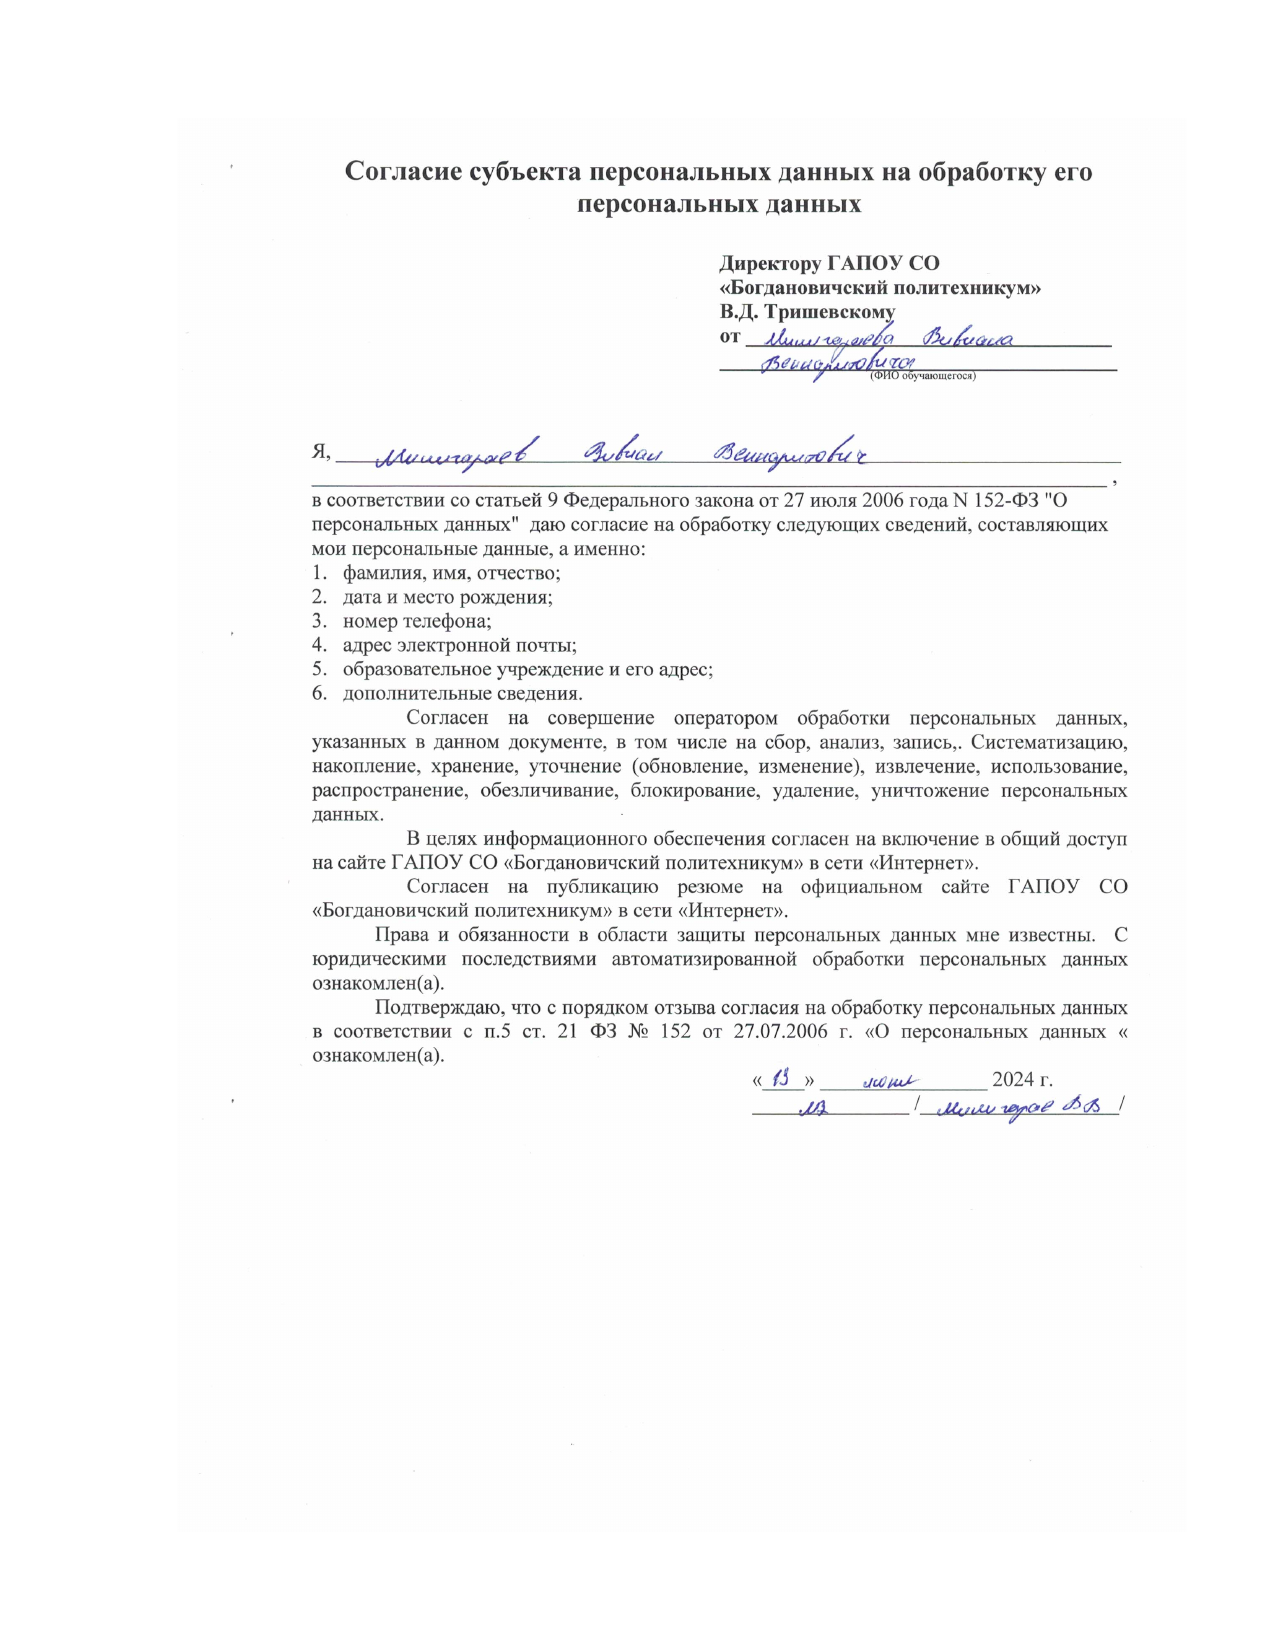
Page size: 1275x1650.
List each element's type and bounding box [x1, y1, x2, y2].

picture [177, 118, 1187, 1532]
